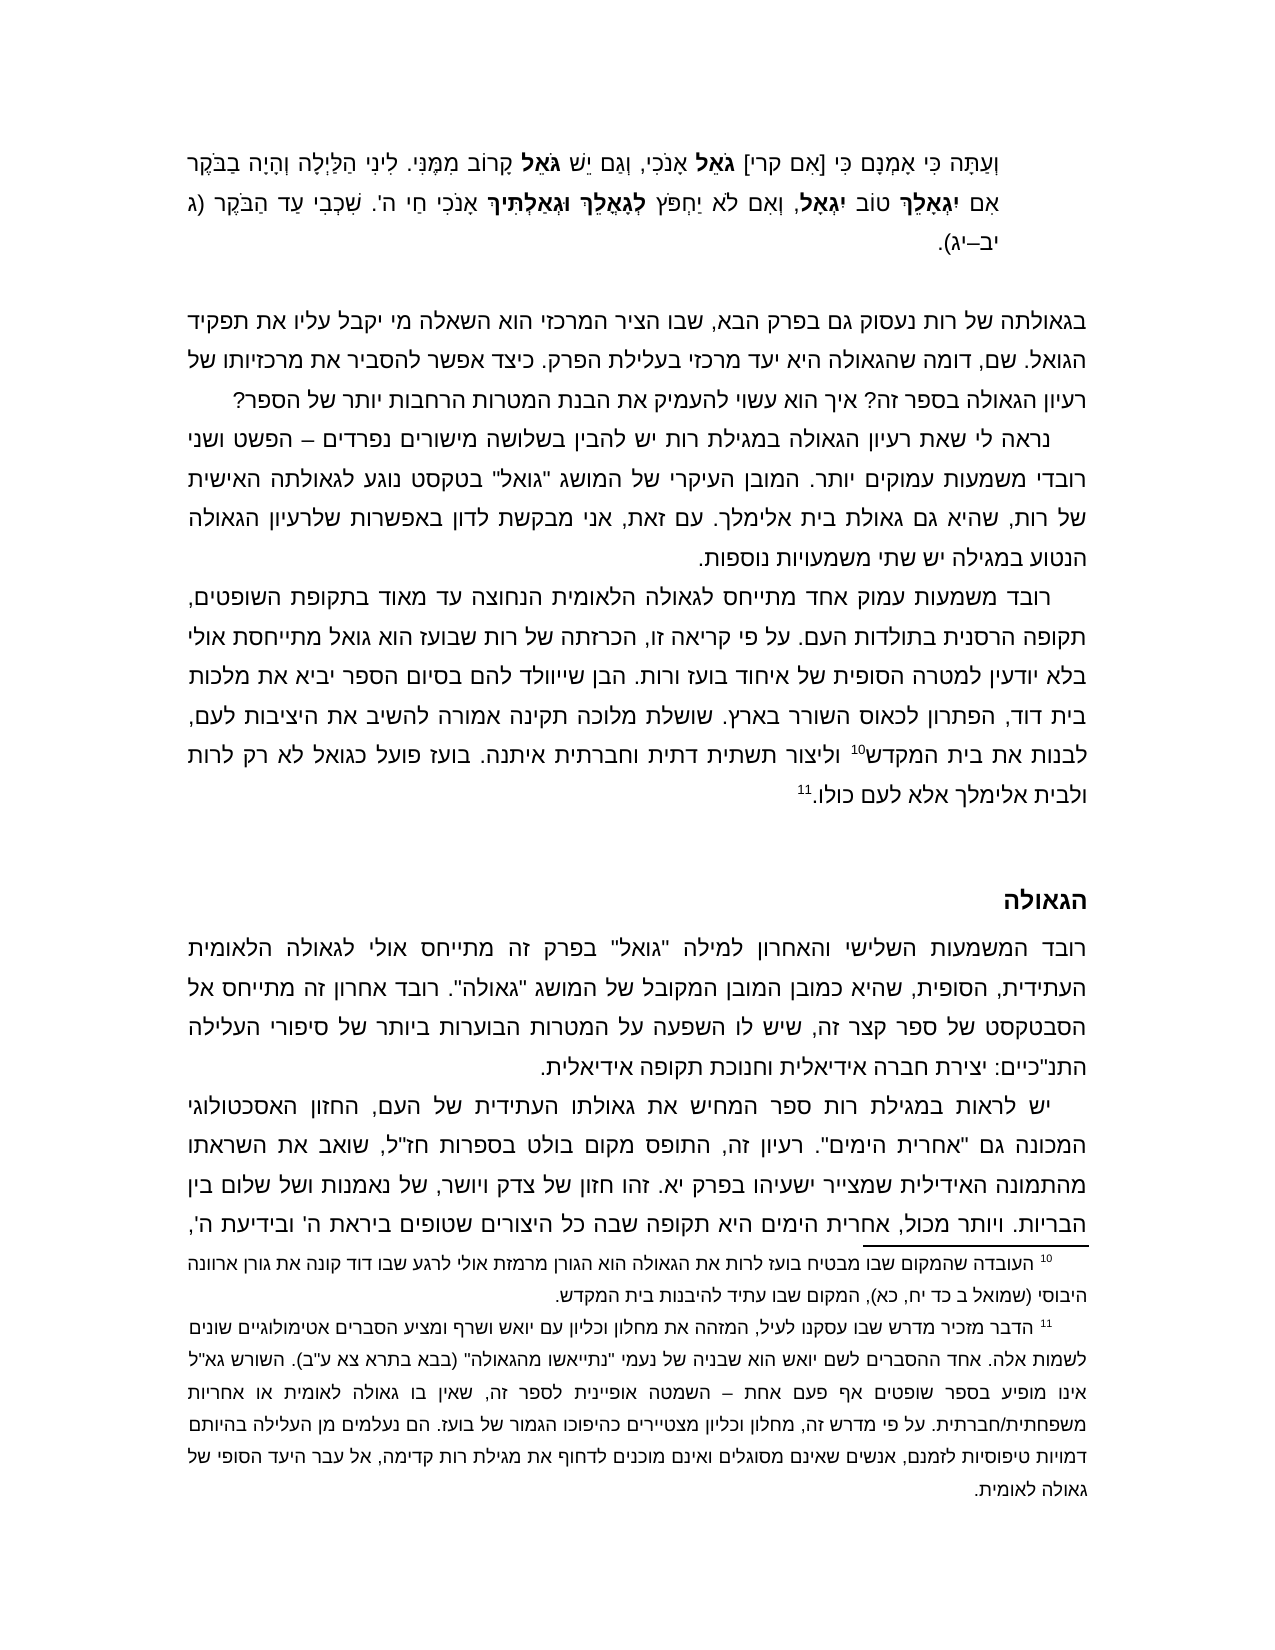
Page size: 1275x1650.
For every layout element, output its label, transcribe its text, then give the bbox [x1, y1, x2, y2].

text נראה לי שאת רעיון הגאולה במגילת רות יש להבין בשלושה מישורים נפרדים – הפשט ושני רובדי משמעות עמוקים יותר. המובן העיקרי של המושג "גואל" בטקסט נוגע לגאולתה האישית של רות, שהיא גם גאולת בית אלימלך. עם זאת, אני מבקשת לדון באפשרות שלרעיון הגאולה הנטוע במגילה יש שתי משמעויות נוספות. [187, 426, 1088, 571]
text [187, 1093, 1088, 1238]
subtitle הגאולה [187, 886, 1088, 914]
text וְעַתָּה כִּי אָמְנָם כִּי [אִם קרי] גֹאֵל אָנֹכִי, וְגַם יֵשׁ גֹּאֵל קָרוֹב מִמֶּנִּי. לִינִי הַלַּיְלָה וְהָיָה בַבֹּקֶר אִם יִגְאָלֵךְ טוֹב יִגְאָל, וְאִם לֹא יַחְפֹּץ לְגָאֳלֵךְ וּגְאַלְתִּיךְ אָנֹכִי חַי ה'. שִׁכְבִי עַד הַבֹּקֶר (ג יב–יג). [187, 150, 999, 255]
text רובד משמעות עמוק אחד מתייחס לגאולה הלאומית הנחוצה עד מאוד בתקופת השופטים, תקופה הרסנית בתולדות העם. על פי קריאה זו, הכרזתה של רות שבועז הוא גואל מתייחסת אולי בלא יודעין למטרה הסופית של איחוד בועז ורות. הבן שייוולד להם בסיום הספר יביא את מלכות בית דוד, הפתרון לכאוס השורר בארץ. שושלת מלוכה תקינה אמורה להשיב את היציבות לעם, לבנות את בית המקדש וליצור תשתית דתית וחברתית איתנה. בועז פועל כגואל לא רק לרות ולבית אלימלך אלא לעם כולו. [187, 584, 1088, 808]
text רובד המשמעות השלישי והאחרון למילה "גואל" בפרק זה מתייחס אולי לגאולה הלאומית העתידית, הסופית, שהיא כמובן המובן המקובל של המושג "גאולה". רובד אחרון זה מתייחס אל הסבטקסט של ספר קצר זה, שיש לו השפעה על המטרות הבוערות ביותר של סיפורי העלילה התנ"כיים: יצירת חברה אידיאלית וחנוכת תקופה אידיאלית. [187, 935, 1088, 1080]
text בגאולתה של רות נעסוק גם בפרק הבא, שבו הציר המרכזי הוא השאלה מי יקבל עליו את תפקיד הגואל. שם, דומה שהגאולה היא יעד מרכזי בעלילת הפרק. כיצד אפשר להסביר את מרכזיותו של רעיון הגאולה בספר זה? איך הוא עשוי להעמיק את הבנת המטרות הרחבות יותר של הספר? [187, 308, 1088, 413]
